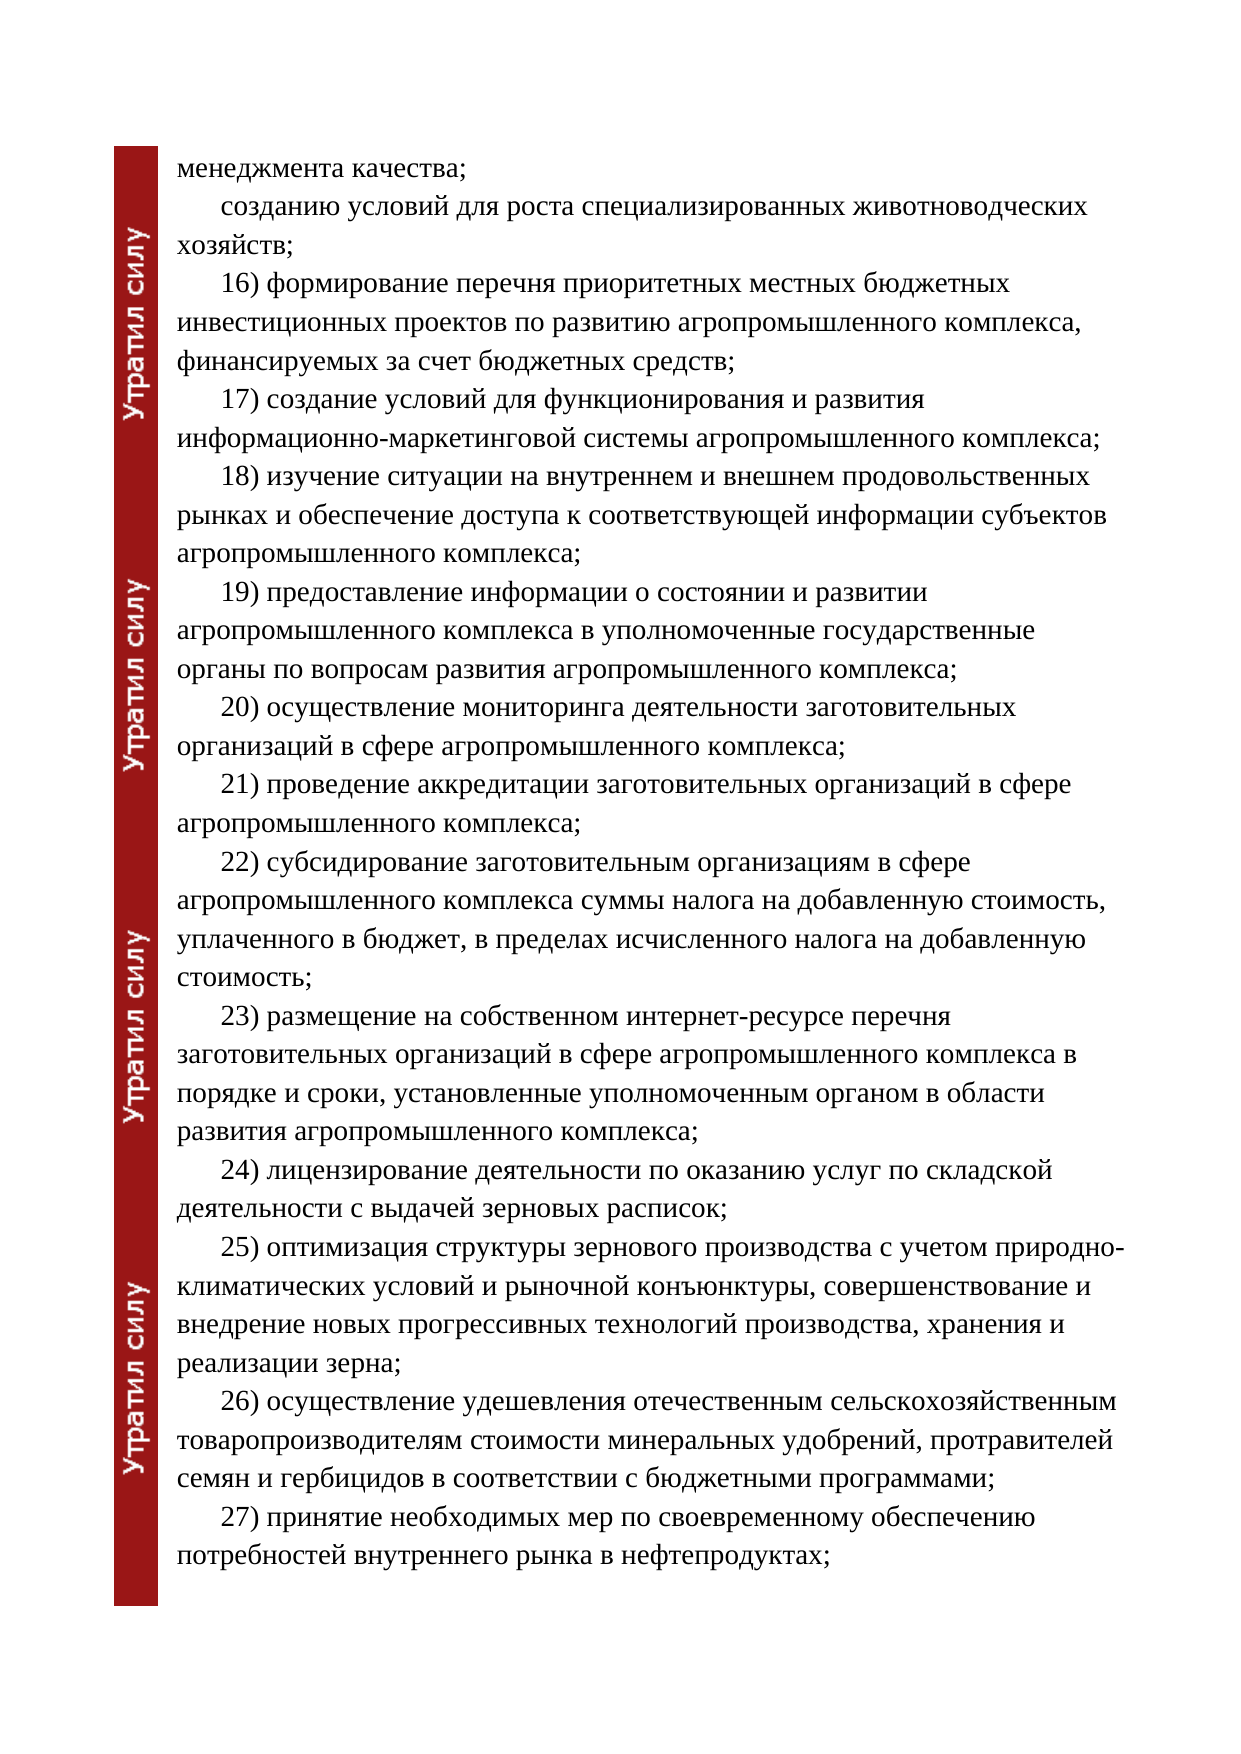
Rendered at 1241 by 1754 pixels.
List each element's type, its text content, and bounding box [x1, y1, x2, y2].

picture [114, 1571, 158, 1606]
picture [114, 146, 158, 150]
